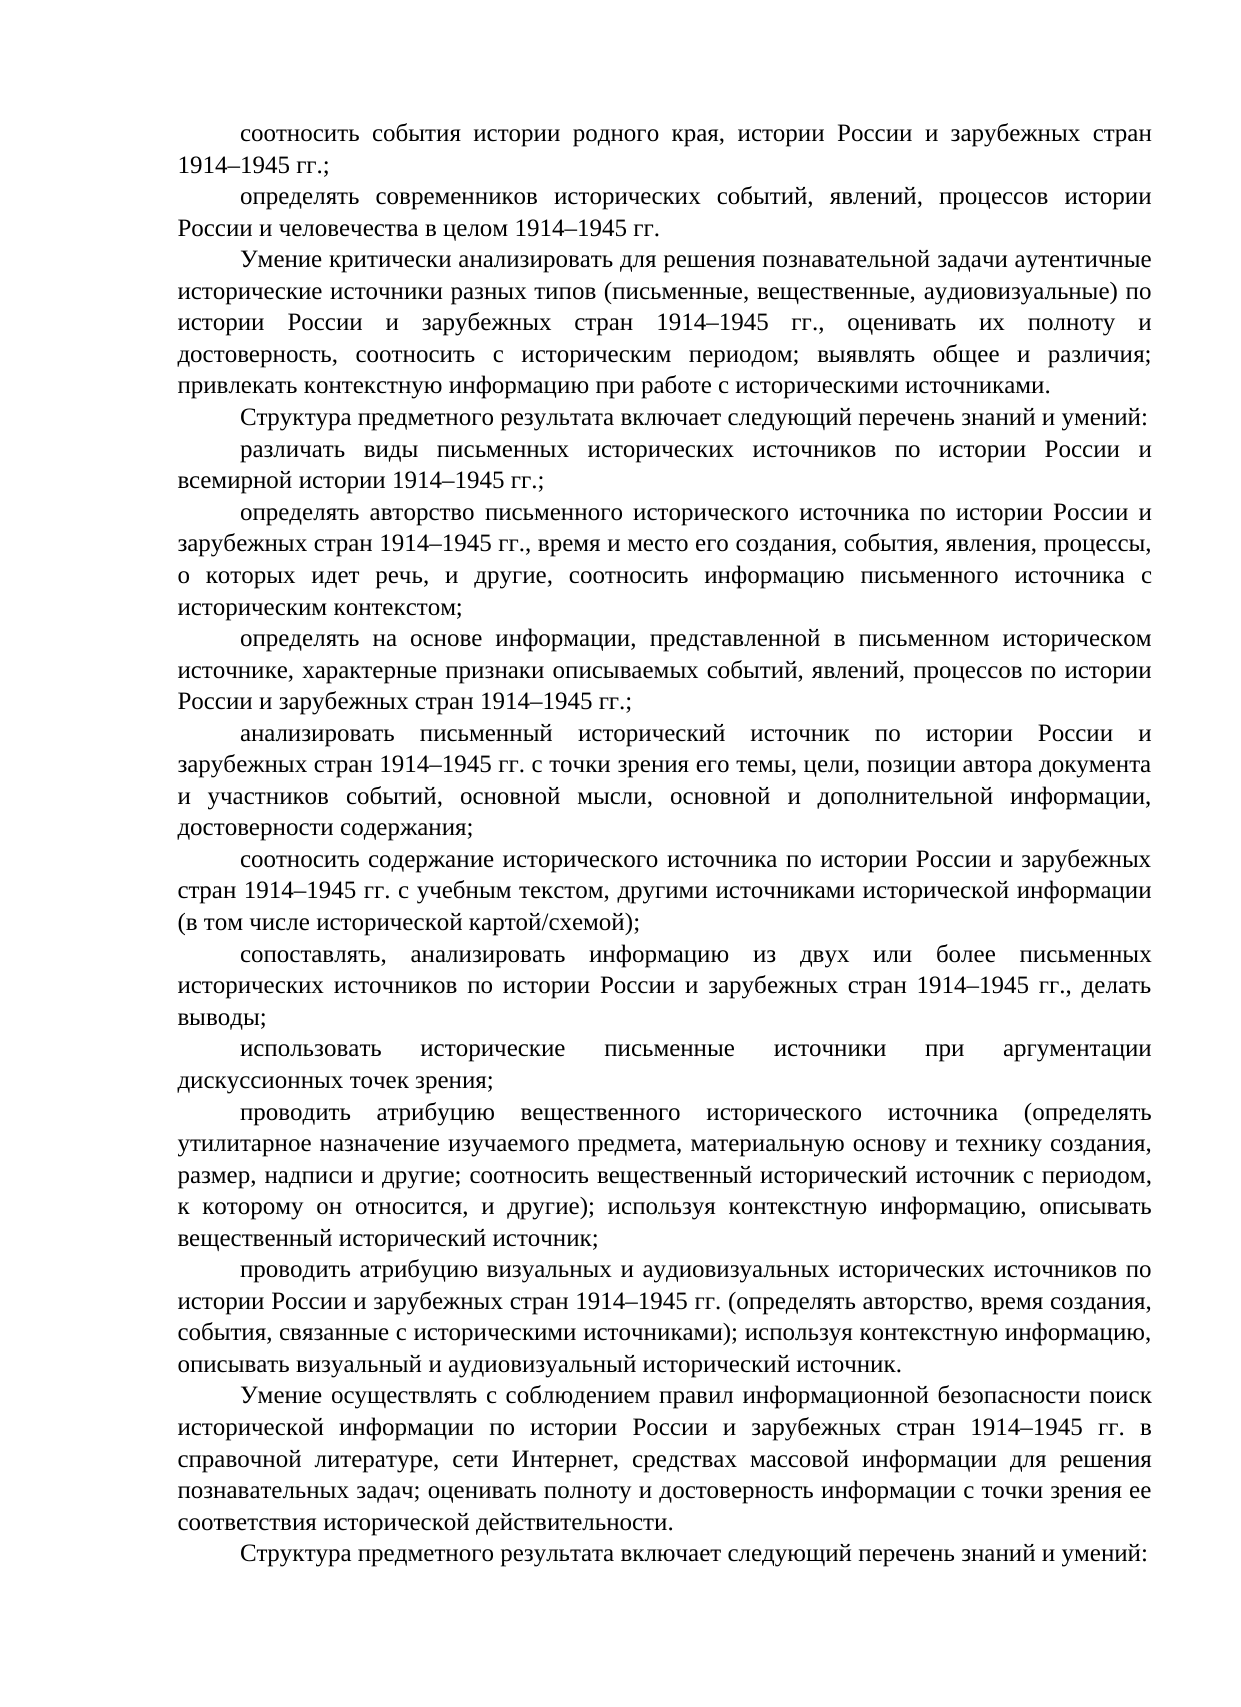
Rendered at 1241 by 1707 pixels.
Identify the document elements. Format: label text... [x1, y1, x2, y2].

text определять на основе информации, представленной в письменном историческом источнике, характерные признаки описываемых событий, явлений, процессов по истории России и зарубежных стран 1914–1945 гг.; [177, 623, 1152, 715]
text определять авторство письменного исторического источника по истории России и зарубежных стран 1914–1945 гг., время и место его создания, события, явления, процессы, о которых идет речь, и другие, соотносить информацию письменного источника с историческим контекстом; [177, 497, 1152, 620]
text Структура предметного результата включает следующий перечень знаний и умений: [177, 1538, 1152, 1567]
text анализировать письменный исторический источник по истории России и зарубежных стран 1914–1945 гг. с точки зрения его темы, цели, позиции автора документа и участников событий, основной мысли, основной и дополнительной информации, достоверности содержания; [177, 718, 1152, 841]
text сопоставлять, анализировать информацию из двух или более письменных исторических источников по истории России и зарубежных стран 1914–1945 гг., делать выводы; [177, 939, 1152, 1031]
text Умение критически анализировать для решения познавательной задачи аутентичные исторические источники разных типов (письменные, вещественные, аудиовизуальные) по истории России и зарубежных стран 1914–1945 гг., оценивать их полноту и достоверность, соотносить с историческим периодом; выявлять общее и различия; привлекать контекстную информацию при работе с историческими источниками. [177, 244, 1152, 399]
text Умение осуществлять с соблюдением правил информационной безопасности поиск исторической информации по истории России и зарубежных стран 1914–1945 гг. в справочной литературе, сети Интернет, средствах массовой информации для решения познавательных задач; оценивать полноту и достоверность информации с точки зрения ее соответствия исторической действительности. [177, 1381, 1152, 1536]
text проводить атрибуцию вещественного исторического источника (определять утилитарное назначение изучаемого предмета, материальную основу и технику создания, размер, надписи и другие; соотносить вещественный исторический источник с периодом, к которому он относится, и другие); используя контекстную информацию, описывать вещественный исторический источник; [177, 1097, 1152, 1252]
text различать виды письменных исторических источников по истории России и всемирной истории 1914–1945 гг.; [177, 434, 1152, 494]
text Структура предметного результата включает следующий перечень знаний и умений: [177, 402, 1152, 431]
text использовать исторические письменные источники при аргументации дискуссионных точек зрения; [177, 1033, 1152, 1094]
text проводить атрибуцию визуальных и аудиовизуальных исторических источников по истории России и зарубежных стран 1914–1945 гг. (определять авторство, время создания, события, связанные с историческими источниками); используя контекстную информацию, описывать визуальный и аудиовизуальный исторический источник. [177, 1254, 1152, 1378]
text определять современников исторических событий, явлений, процессов истории России и человечества в целом 1914–1945 гг. [177, 181, 1152, 242]
text соотносить события истории родного края, истории России и зарубежных стран 1914–1945 гг.; [177, 118, 1152, 178]
text соотносить содержание исторического источника по истории России и зарубежных стран 1914–1945 гг. с учебным текстом, другими источниками исторической информации (в том числе исторической картой/схемой); [177, 844, 1152, 936]
